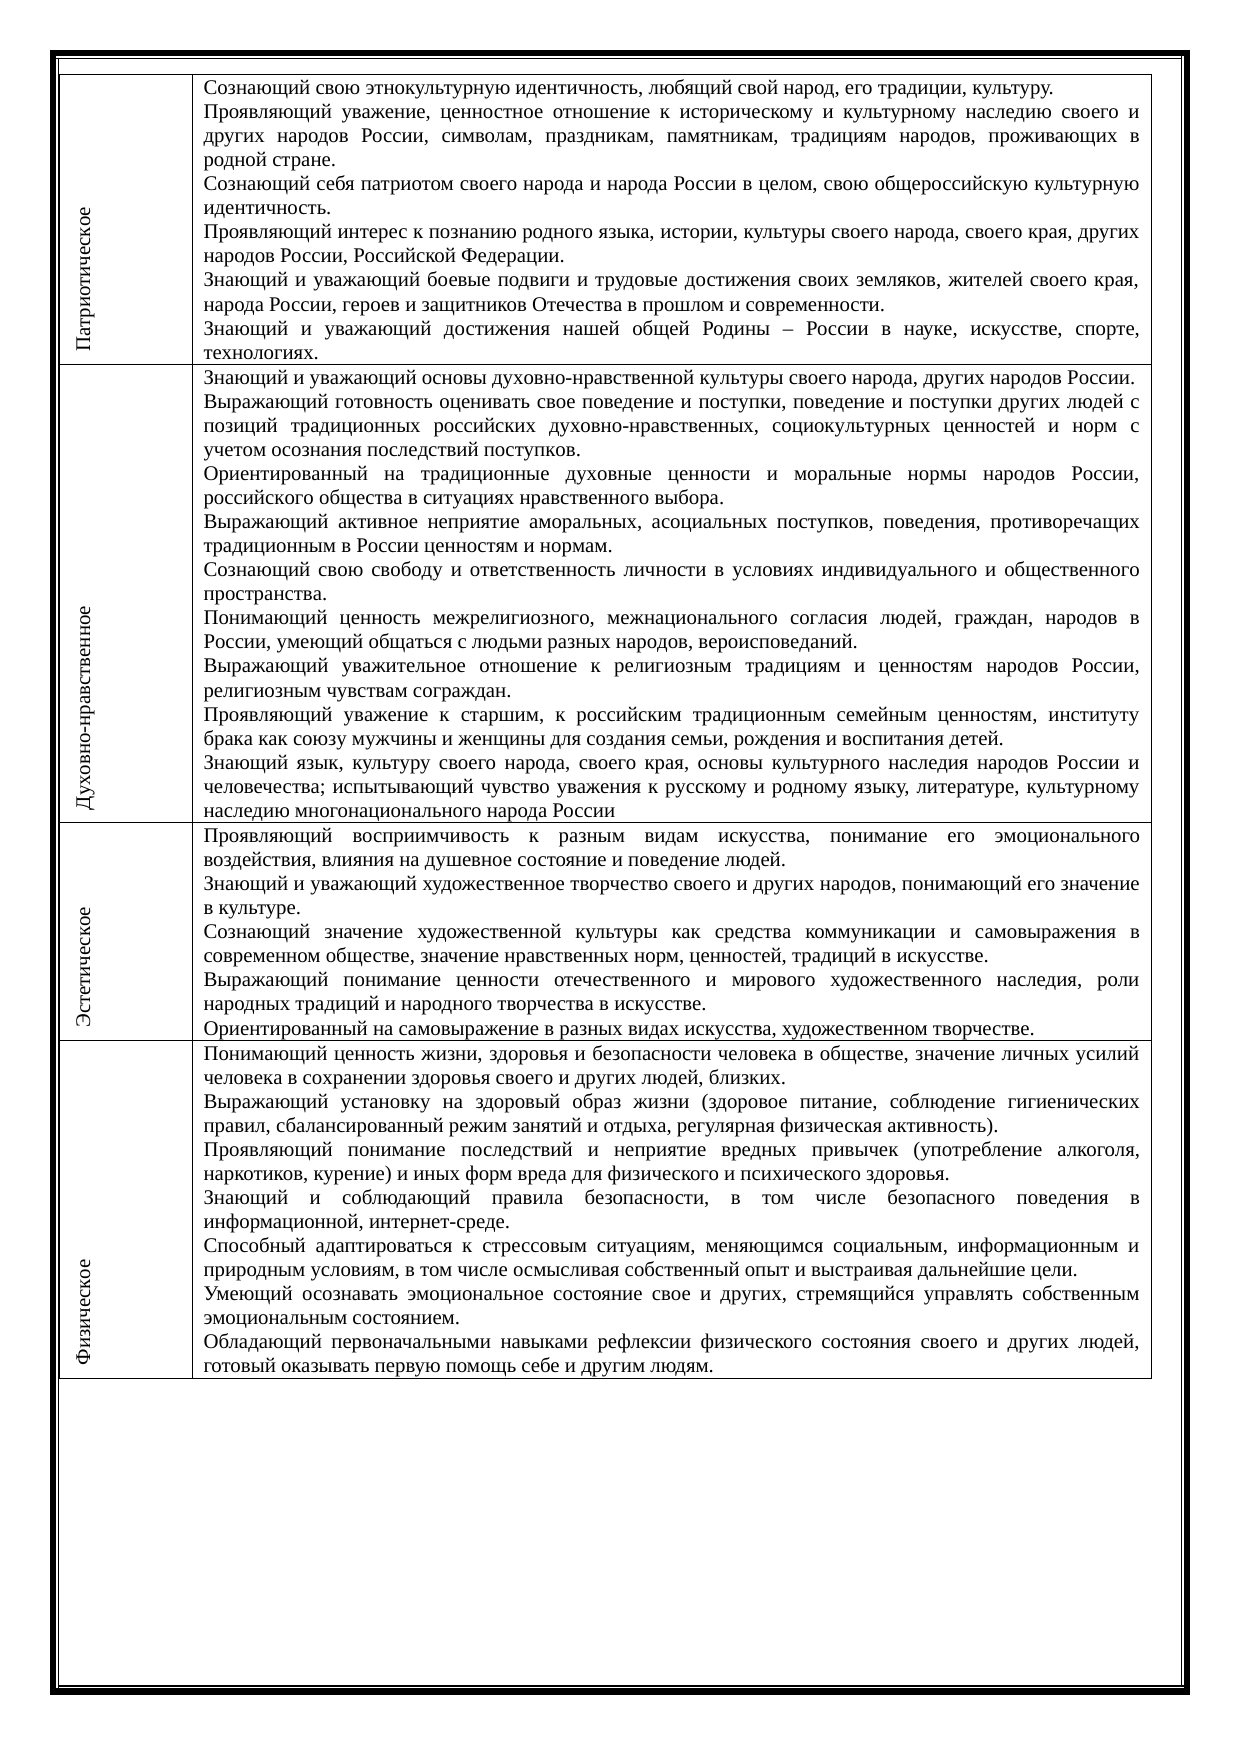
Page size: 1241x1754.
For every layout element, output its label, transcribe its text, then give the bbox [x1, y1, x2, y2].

table_cell Эстетическое [60, 823, 192, 1039]
table_cell Знающий и уважающий основы духовно-нравственной культуры своего народа, других народов России. Выражающий готовность оценивать свое поведение и поступки, поведение и поступки других людей с позиций традиционных российских духовно-нравственных, социокультурных ценностей и норм с учетом осознания последствий поступков. Ориентированный на традиционные духовные ценности и моральные нормы народов России, российского общества в ситуациях нравственного выбора. Выражающий активное неприятие аморальных, асоциальных поступков, поведения, противоречащих традиционным в России ценностям и нормам. Сознающий свою свободу и ответственность личности в условиях индивидуального и общественного пространства. Понимающий ценность межрелигиозного, межнационального согласия людей, граждан, народов в России, умеющий общаться с людьми разных народов, вероисповеданий. Выражающий уважительное отношение к религиозным традициям и ценностям народов России, религиозным чувствам сограждан. Проявляющий уважение к старшим, к российским традиционным семейным ценностям, институту брака как союзу мужчины и женщины для создания семьи, рождения и воспитания детей. Знающий язык, культуру своего народа, своего края, основы культурного наследия народов России и человечества; испытывающий чувство уважения к русскому и родному языку, литературе, культурному наследию многонационального народа России [193, 365, 1151, 822]
table_cell Физическое [60, 1041, 192, 1377]
table_cell Проявляющий восприимчивость к разным видам искусства, понимание его эмоционального воздействия, влияния на душевное состояние и поведение людей. Знающий и уважающий художественное творчество своего и других народов, понимающий его значение в культуре. Сознающий значение художественной культуры как средства коммуникации и самовыражения в современном обществе, значение нравственных норм, ценностей, традиций в искусстве. Выражающий понимание ценности отечественного и мирового художественного наследия, роли народных традиций и народного творчества в искусстве. Ориентированный на самовыражение в разных видах искусства, художественном творчестве. [193, 823, 1151, 1039]
table_cell Духовно-нравственное [60, 365, 192, 822]
table_cell Понимающий ценность жизни, здоровья и безопасности человека в обществе, значение личных усилий человека в сохранении здоровья своего и других людей, близких. Выражающий установку на здоровый образ жизни (здоровое питание, соблюдение гигиенических правил, сбалансированный режим занятий и отдыха, регулярная физическая активность). Проявляющий понимание последствий и неприятие вредных привычек (употребление алкоголя, наркотиков, курение) и иных форм вреда для физического и психического здоровья. Знающий и соблюдающий правила безопасности, в том числе безопасного поведения в информационной, интернет-среде. Способный адаптироваться к стрессовым ситуациям, меняющимся социальным, информационным и природным условиям, в том числе осмысливая собственный опыт и выстраивая дальнейшие цели. Умеющий осознавать эмоциональное состояние свое и других, стремящийся управлять собственным эмоциональным состоянием. Обладающий первоначальными навыками рефлексии физического состояния своего и других людей, готовый оказывать первую помощь себе и другим людям. [193, 1041, 1151, 1377]
table_cell Патриотическое [60, 75, 192, 364]
table_cell Сознающий свою этнокультурную идентичность, любящий свой народ, его традиции, культуру. Проявляющий уважение, ценностное отношение к историческому и культурному наследию своего и других народов России, символам, праздникам, памятникам, традициям народов, проживающих в родной стране. Сознающий себя патриотом своего народа и народа России в целом, свою общероссийскую культурную идентичность. Проявляющий интерес к познанию родного языка, истории, культуры своего народа, своего края, других народов России, Российской Федерации. Знающий и уважающий боевые подвиги и трудовые достижения своих земляков, жителей своего края, народа России, героев и защитников Отечества в прошлом и современности. Знающий и уважающий достижения нашей общей Родины – России в науке, искусстве, спорте, технологиях. [193, 75, 1151, 364]
